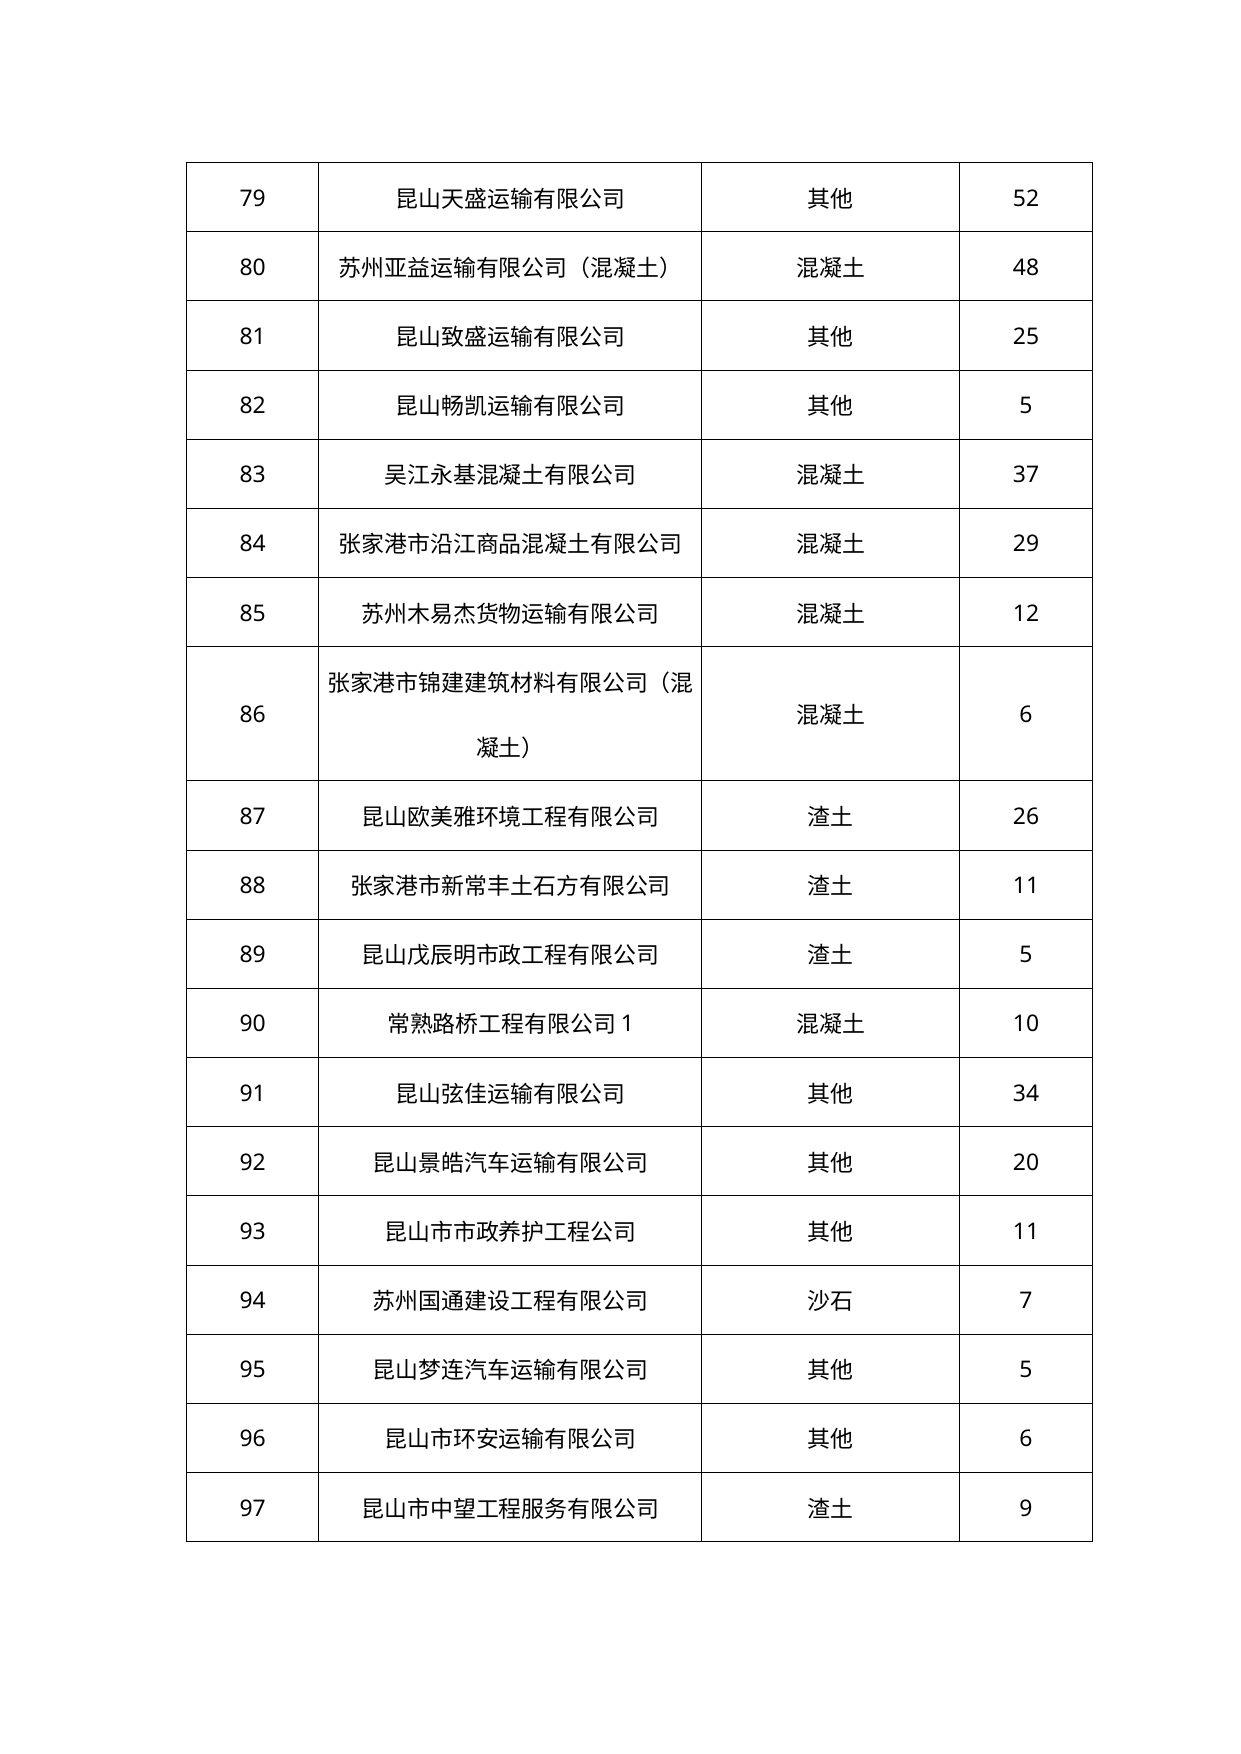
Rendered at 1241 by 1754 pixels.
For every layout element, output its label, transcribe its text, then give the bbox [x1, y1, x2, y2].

table_cell 其他 [702, 1127, 959, 1195]
table_cell 昆山市中望工程服务有限公司 [319, 1473, 701, 1541]
table_cell 82 [187, 371, 318, 439]
table_cell 苏州国通建设工程有限公司 [319, 1266, 701, 1334]
table_cell 92 [187, 1127, 318, 1195]
table_cell 97 [187, 1473, 318, 1541]
table_cell 26 [960, 781, 1092, 849]
table_cell 48 [960, 232, 1092, 300]
table_cell 93 [187, 1196, 318, 1264]
table_cell 5 [960, 371, 1092, 439]
table_cell 混凝土 [702, 509, 959, 577]
table_cell 其他 [702, 1404, 959, 1472]
table_cell 渣土 [702, 851, 959, 919]
table_cell 吴江永基混凝土有限公司 [319, 440, 701, 508]
table_cell 混凝土 [702, 647, 959, 780]
table_cell 5 [960, 1335, 1092, 1403]
table_cell 张家港市锦建建筑材料有限公司（混凝土） [319, 647, 701, 780]
table_cell 苏州亚益运输有限公司（混凝土） [319, 232, 701, 300]
table_cell 11 [960, 851, 1092, 919]
table_cell 昆山欧美雅环境工程有限公司 [319, 781, 701, 849]
table_cell 91 [187, 1058, 318, 1126]
table_cell 其他 [702, 301, 959, 369]
table_cell 6 [960, 647, 1092, 780]
table_cell 79 [187, 163, 318, 231]
table_cell 25 [960, 301, 1092, 369]
table_cell 渣土 [702, 920, 959, 988]
table_cell 86 [187, 647, 318, 780]
table_cell 52 [960, 163, 1092, 231]
table_cell 常熟路桥工程有限公司1 [319, 989, 701, 1057]
table_cell 94 [187, 1266, 318, 1334]
table_cell 昆山市市政养护工程公司 [319, 1196, 701, 1264]
table_cell 沙石 [702, 1266, 959, 1334]
table_cell 20 [960, 1127, 1092, 1195]
table_cell 80 [187, 232, 318, 300]
table_cell 昆山市环安运输有限公司 [319, 1404, 701, 1472]
table_cell 84 [187, 509, 318, 577]
table_cell 昆山戊辰明市政工程有限公司 [319, 920, 701, 988]
table_cell 张家港市沿江商品混凝土有限公司 [319, 509, 701, 577]
table_cell 6 [960, 1404, 1092, 1472]
table_cell 其他 [702, 1335, 959, 1403]
table_cell 混凝土 [702, 578, 959, 646]
table_cell 37 [960, 440, 1092, 508]
table_cell 昆山畅凯运输有限公司 [319, 371, 701, 439]
table_cell 85 [187, 578, 318, 646]
table_cell 昆山致盛运输有限公司 [319, 301, 701, 369]
table_cell 9 [960, 1473, 1092, 1541]
table_cell 90 [187, 989, 318, 1057]
table_cell 34 [960, 1058, 1092, 1126]
table_cell 95 [187, 1335, 318, 1403]
table_cell 渣土 [702, 1473, 959, 1541]
table_cell 87 [187, 781, 318, 849]
table_cell 81 [187, 301, 318, 369]
table_cell 88 [187, 851, 318, 919]
table_cell 10 [960, 989, 1092, 1057]
table_cell 张家港市新常丰土石方有限公司 [319, 851, 701, 919]
table_cell 昆山天盛运输有限公司 [319, 163, 701, 231]
table_cell 11 [960, 1196, 1092, 1264]
table_cell 7 [960, 1266, 1092, 1334]
table_cell 12 [960, 578, 1092, 646]
table_cell 其他 [702, 371, 959, 439]
table_cell 混凝土 [702, 989, 959, 1057]
table_cell 其他 [702, 163, 959, 231]
table_cell 昆山景皓汽车运输有限公司 [319, 1127, 701, 1195]
table_cell 其他 [702, 1196, 959, 1264]
table_cell 混凝土 [702, 440, 959, 508]
table_cell 渣土 [702, 781, 959, 849]
table_cell 5 [960, 920, 1092, 988]
table_cell 96 [187, 1404, 318, 1472]
table_cell 89 [187, 920, 318, 988]
table_cell 苏州木易杰货物运输有限公司 [319, 578, 701, 646]
table_cell 昆山梦连汽车运输有限公司 [319, 1335, 701, 1403]
table_cell 其他 [702, 1058, 959, 1126]
table_cell 昆山弦佳运输有限公司 [319, 1058, 701, 1126]
table_cell 29 [960, 509, 1092, 577]
table_cell 混凝土 [702, 232, 959, 300]
table_cell 83 [187, 440, 318, 508]
